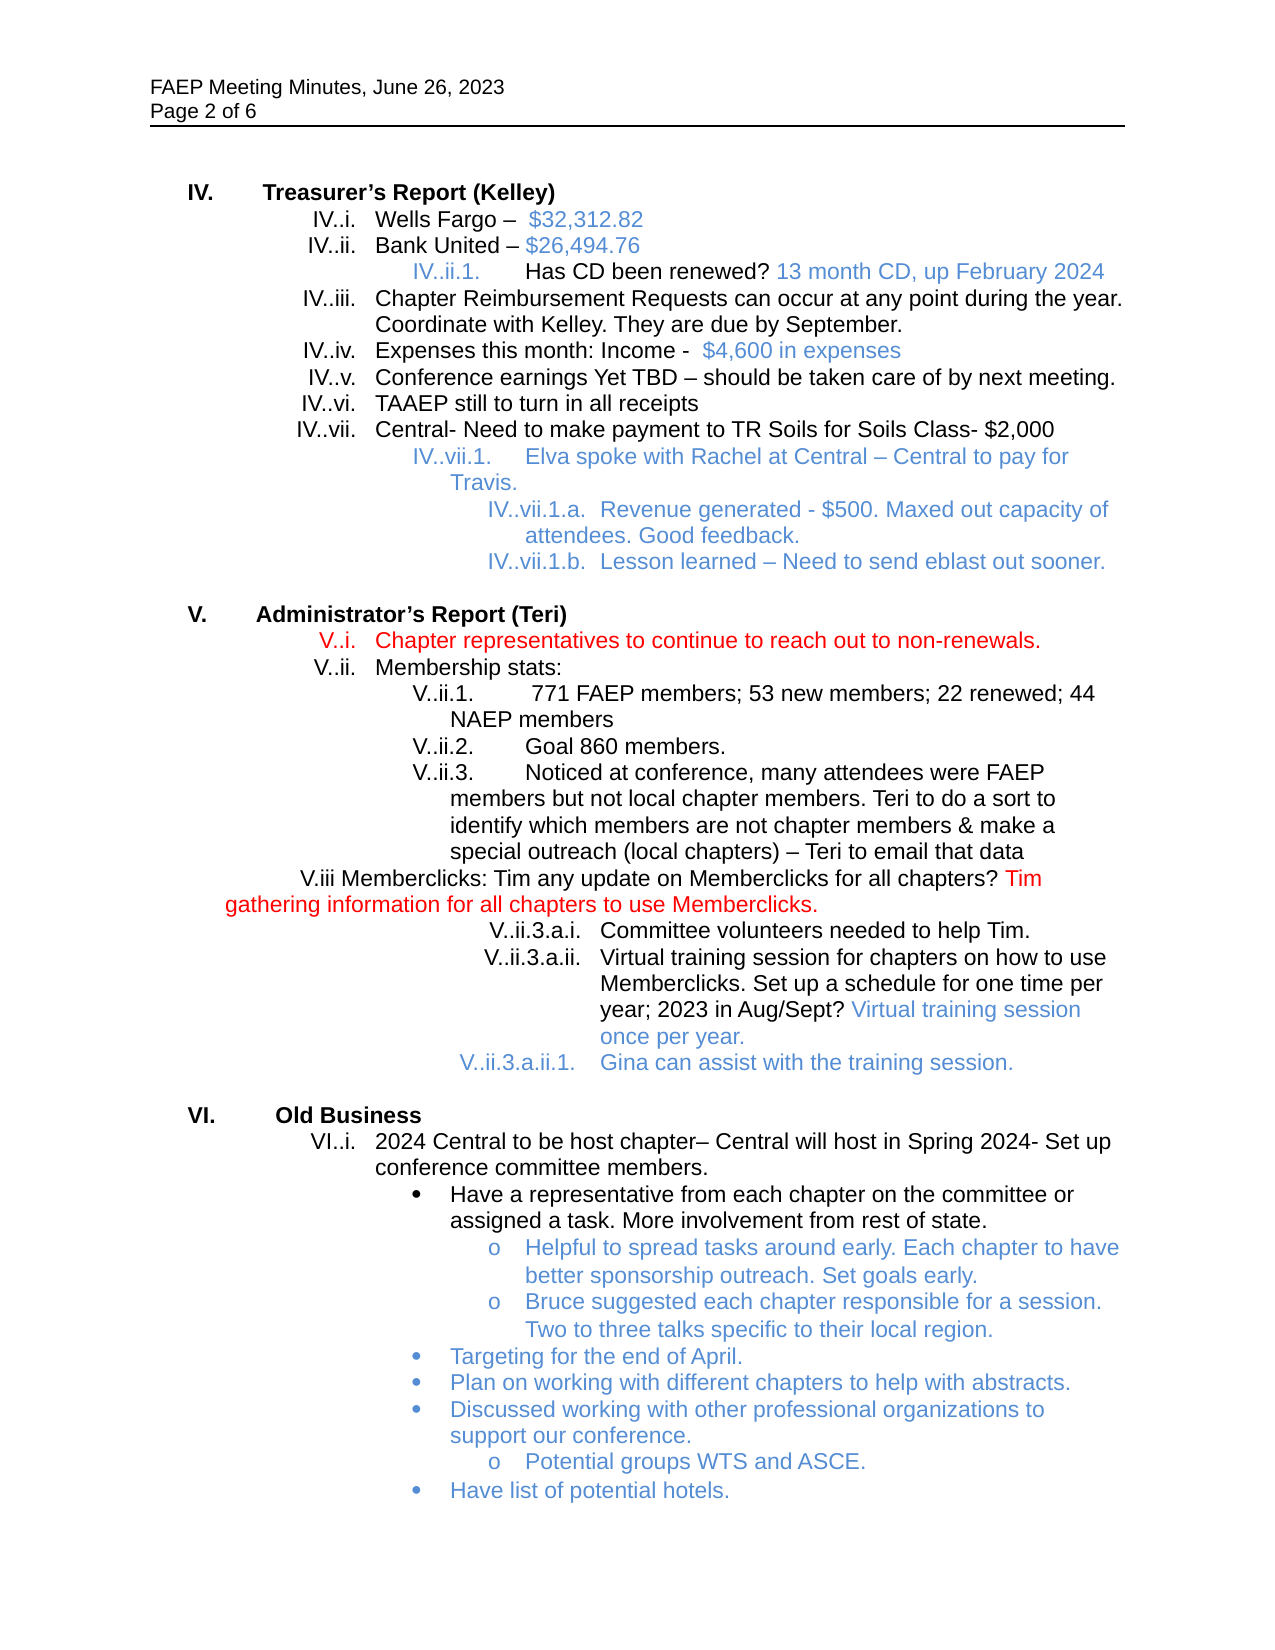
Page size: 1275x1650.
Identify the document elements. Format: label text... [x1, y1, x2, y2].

list Bank United – $26,494.76 [356, 232, 1125, 258]
list Gina can assist with the training session. [459, 1049, 1125, 1075]
list Committee volunteers needed to help Tim. [581, 917, 1125, 943]
list Old Business [187, 1102, 1125, 1128]
text V.iii Memberclicks: Tim any update on Memberclicks for all chapters? Tim gathering information for all chapters to use Memberclicks. [225, 864, 1125, 917]
list 771 FAEP members; 53 new members; 22 renewed; 44 NAEP members [412, 680, 1125, 733]
list Have list of potential hotels. [412, 1477, 1125, 1503]
list Revenue generated - $500. Maxed out capacity of attendees. Good feedback. [487, 496, 1125, 548]
list Noticed at conference, many attendees were FAEP members but not local chapter members. Teri to do a sort to identify which members are not chapter members & make a special outreach (local chapters) – Teri to email that data [412, 759, 1125, 864]
list Lesson learned – Need to send eblast out sooner. [487, 548, 1125, 574]
list Conference earnings Yet TBD – should be taken care of by next meeting. [356, 364, 1125, 390]
list Targeting for the end of April. [412, 1343, 1125, 1369]
list 2024 Central to be host chapter– Central will host in Spring 2024- Set up conference committee members. [356, 1128, 1125, 1181]
list Membership stats: [356, 654, 1125, 680]
list Bruce suggested each chapter responsible for a session. Two to three talks specific to their local region. [487, 1288, 1125, 1343]
list Potential groups WTS and ASCE. [487, 1448, 1125, 1477]
list Treasurer’s Report (Kelley) [187, 179, 1125, 206]
list Has CD been renewed? 13 month CD, up February 2024 [412, 258, 1125, 285]
list Have a representative from each chapter on the committee or assigned a task. More involvement from rest of state. [412, 1181, 1125, 1233]
list Chapter Reimbursement Requests can occur at any point during the year. Coordinate with Kelley. They are due by September. [356, 285, 1125, 337]
list Discussed working with other professional organizations to support our conference. [412, 1396, 1125, 1448]
list Wells Fargo – $32,312.82 [356, 206, 1125, 232]
list Virtual training session for chapters on how to use Memberclicks. Set up a schedule for one time per year; 2023 in Aug/Sept? Virtual training session once per year. [581, 943, 1125, 1049]
list Elva spoke with Rachel at Central – Central to pay for Travis. [412, 443, 1125, 496]
list Chapter representatives to continue to reach out to non-renewals. [356, 627, 1125, 654]
list Plan on working with different chapters to help with abstracts. [412, 1369, 1125, 1396]
list Goal 860 members. [412, 733, 1125, 759]
list Central- Need to make payment to TR Soils for Soils Class- $2,000 [356, 416, 1125, 443]
list TAAEP still to turn in all receipts [356, 390, 1125, 416]
list Administrator’s Report (Teri) [187, 601, 1125, 627]
list Helpful to spread tasks around early. Each chapter to have better sponsorship outreach. Set goals early. [487, 1233, 1125, 1288]
list Expenses this month: Income - $4,600 in expenses [356, 337, 1125, 364]
